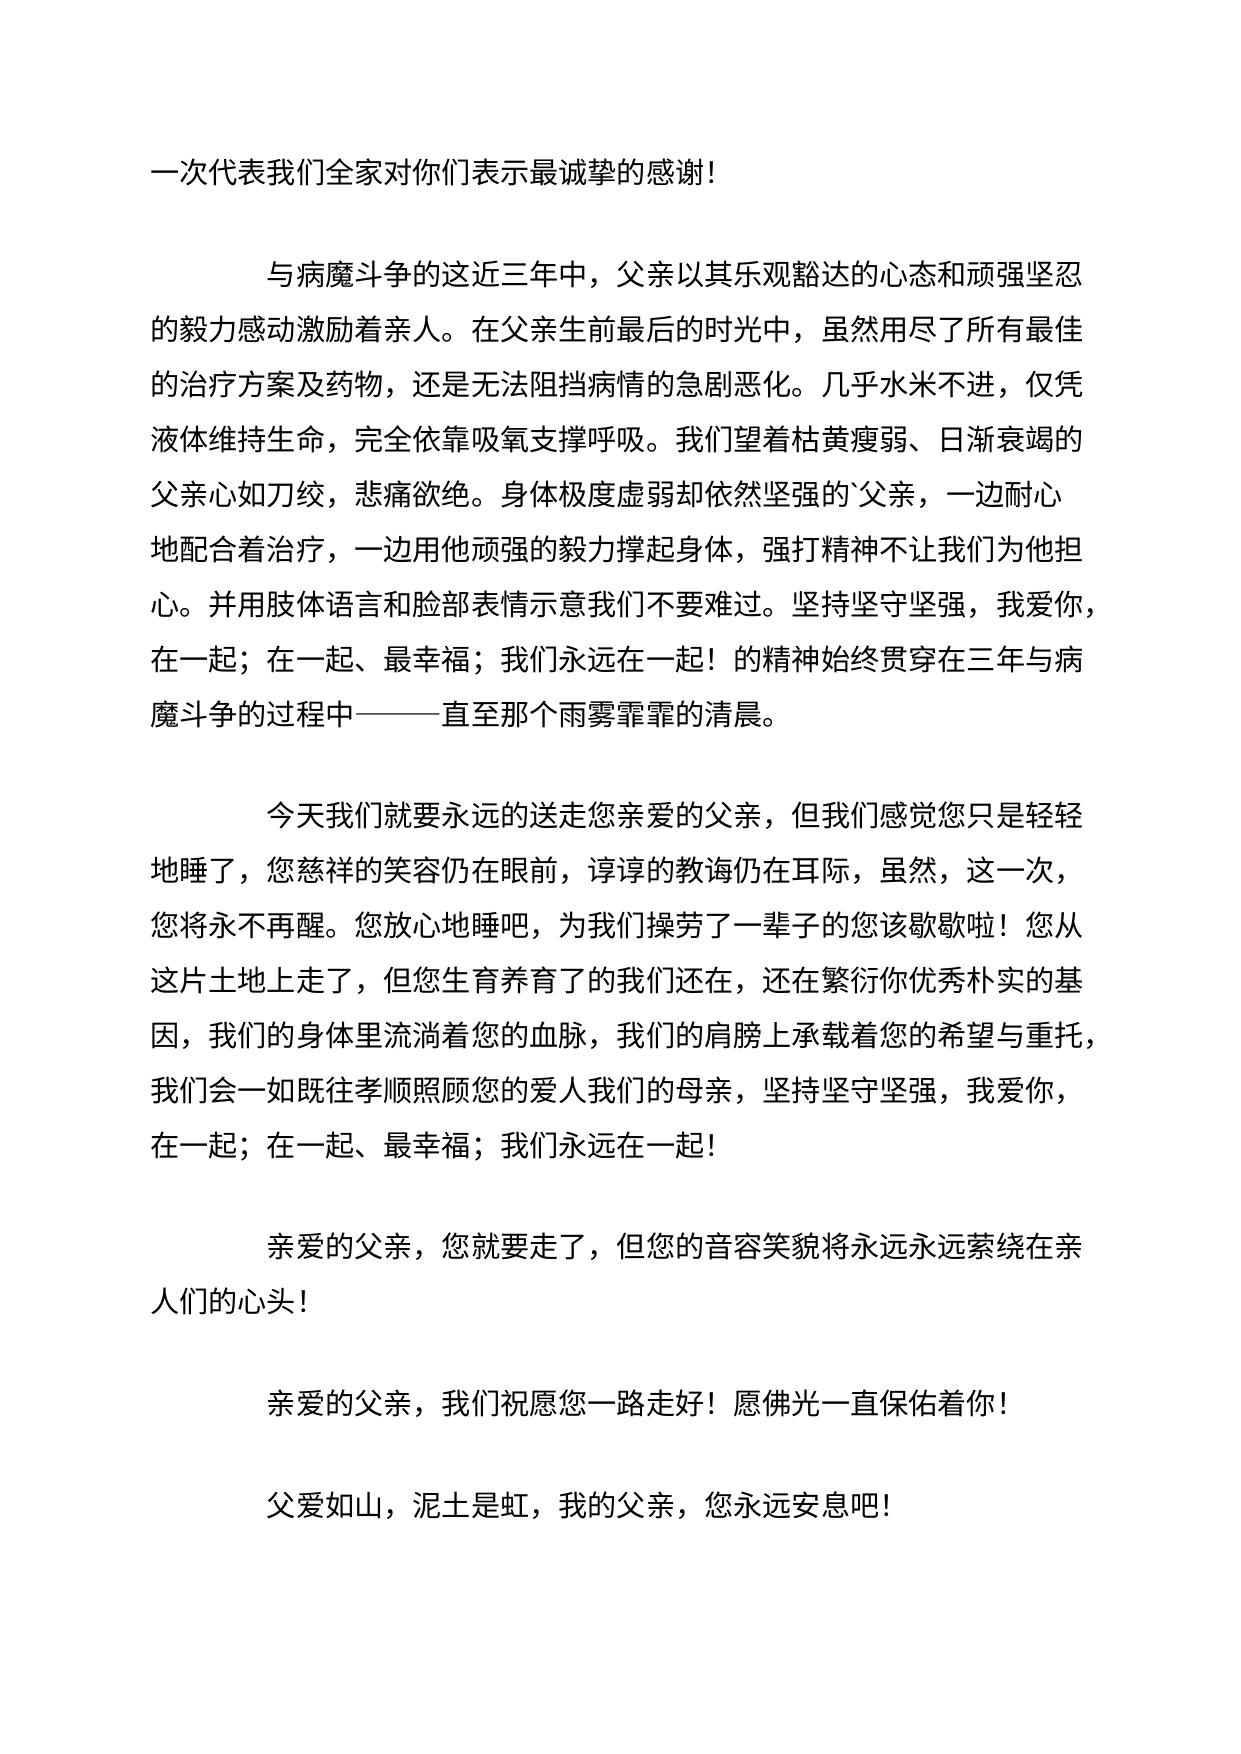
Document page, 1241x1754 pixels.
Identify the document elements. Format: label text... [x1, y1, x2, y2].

text 亲爱的父亲，您就要走了，但您的音容笑貌将永远永远萦绕在亲人们的心头！ [150, 1224, 1090, 1321]
text 亲爱的父亲，我们祝愿您一路走好！愿佛光一直保佑着你！ [150, 1381, 1090, 1423]
text 父爱如山，泥土是虹，我的父亲，您永远安息吧！ [150, 1482, 1090, 1525]
text 与病魔斗争的这近三年中，父亲以其乐观豁达的心态和顽强坚忍的毅力感动激励着亲人。在父亲生前最后的时光中，虽然用尽了所有最佳的治疗方案及药物，还是无法阻挡病情的急剧恶化。几乎水米不进，仅凭液体维持生命，完全依靠吸氧支撑呼吸。我们望着枯黄瘦弱、日渐衰竭的父亲心如刀绞，悲痛欲绝。身体极度虚弱却依然坚强的`父亲，一边耐心地配合着治疗，一边用他顽强的毅力撑起身体，强打精神不让我们为他担心。并用肢体语言和脸部表情示意我们不要难过。坚持坚守坚强，我爱你，在一起；在一起、最幸福；我们永远在一起！的精神始终贯穿在三年与病魔斗争的过程中———直至那个雨雾霏霏的清晨。 [150, 252, 1090, 733]
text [150, 150, 1090, 192]
text 今天我们就要永远的送走您亲爱的父亲，但我们感觉您只是轻轻地睡了，您慈祥的笑容仍在眼前，谆谆的教诲仍在耳际，虽然，这一次，您将永不再醒。您放心地睡吧，为我们操劳了一辈子的您该歇歇啦！您从这片土地上走了，但您生育养育了的我们还在，还在繁衍你优秀朴实的基因，我们的身体里流淌着您的血脉，我们的肩膀上承载着您的希望与重托，我们会一如既往孝顺照顾您的爱人我们的母亲，坚持坚守坚强，我爱你，在一起；在一起、最幸福；我们永远在一起！ [150, 793, 1090, 1164]
